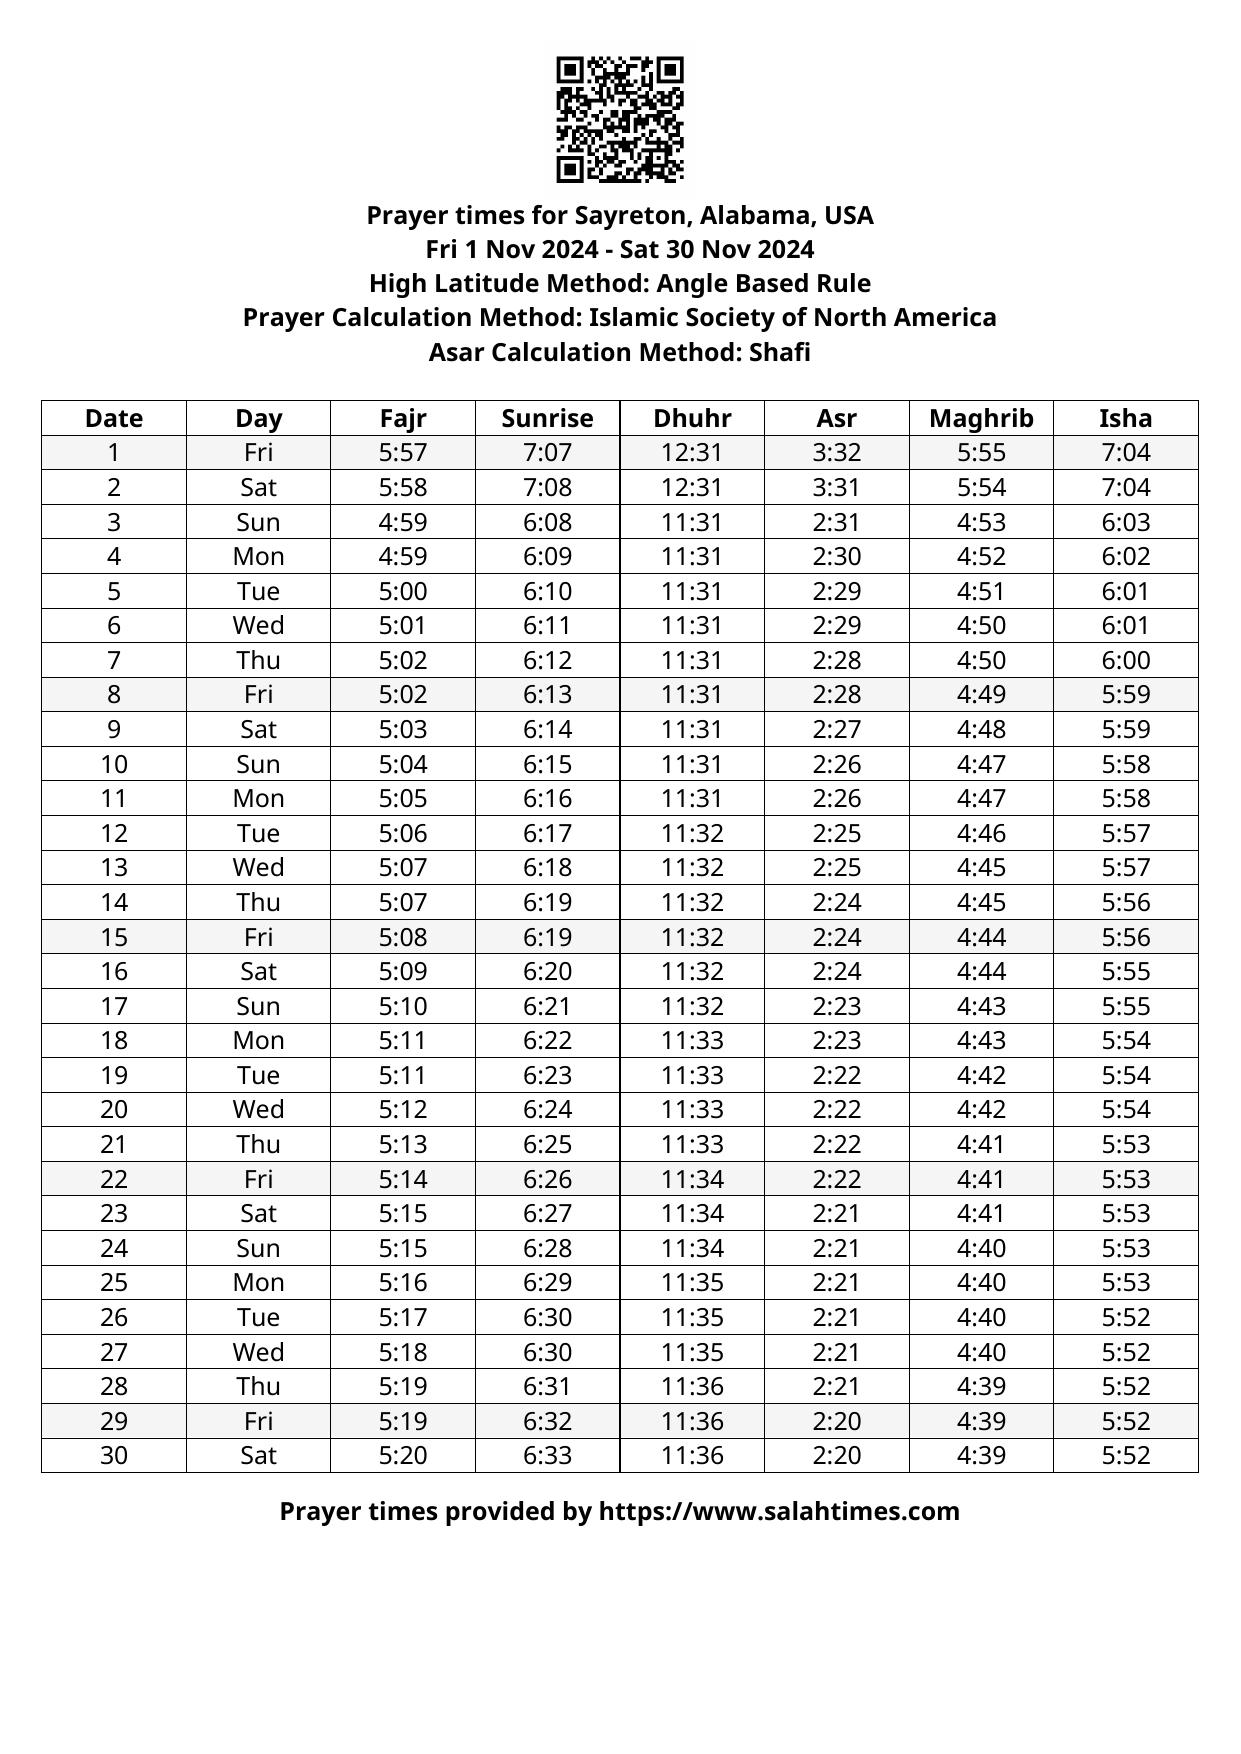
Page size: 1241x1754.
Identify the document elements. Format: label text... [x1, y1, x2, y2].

table_cell 5:03 [331, 712, 475, 746]
table_cell 5:15 [331, 1196, 475, 1230]
table_cell 5:10 [331, 989, 475, 1022]
table_cell 4:41 [910, 1162, 1053, 1195]
table_cell 5:58 [1054, 781, 1198, 815]
table_cell 4:45 [910, 885, 1053, 919]
table_cell 4:51 [910, 574, 1053, 607]
table_cell 2:21 [765, 1266, 909, 1299]
table_cell 2:31 [765, 505, 909, 538]
table_cell Wed [187, 609, 330, 642]
table_cell 5:05 [331, 781, 475, 815]
table_cell 2:22 [765, 1127, 909, 1161]
table_cell 2:24 [765, 885, 909, 919]
table_cell 27 [42, 1335, 186, 1368]
table_cell 5:17 [331, 1300, 475, 1334]
table_cell 12:31 [621, 436, 764, 469]
table_cell 5:52 [1054, 1369, 1198, 1403]
table_cell Fri [187, 920, 330, 953]
table_cell 4:45 [910, 851, 1053, 884]
table_cell 11:31 [621, 539, 764, 573]
table_cell 5:52 [1054, 1439, 1198, 1472]
table_cell 5:15 [331, 1231, 475, 1264]
table_cell 6:13 [476, 678, 619, 711]
table_cell 5:53 [1054, 1196, 1198, 1230]
table_cell Sat [187, 1439, 330, 1472]
table_cell Sat [187, 1196, 330, 1230]
table_cell 6:19 [476, 885, 619, 919]
table_cell 2:26 [765, 747, 909, 780]
table_cell 5:53 [1054, 1231, 1198, 1264]
table_cell 8 [42, 678, 186, 711]
table_cell 4:40 [910, 1266, 1053, 1299]
table_cell 5:58 [1054, 747, 1198, 780]
table_cell 5:06 [331, 816, 475, 849]
text Asar Calculation Method: Shafi [42, 334, 1198, 368]
table_cell Tue [187, 816, 330, 849]
table_cell 11:31 [621, 747, 764, 780]
table_cell Sun [187, 1231, 330, 1264]
table_cell 7:08 [476, 470, 619, 504]
table_cell 1 [42, 436, 186, 469]
table_cell 24 [42, 1231, 186, 1264]
table_cell 5:53 [1054, 1162, 1198, 1195]
table_cell 5:11 [331, 1058, 475, 1092]
table_cell 5:08 [331, 920, 475, 953]
table_cell 2:20 [765, 1404, 909, 1437]
table_cell 16 [42, 954, 186, 988]
table_cell 28 [42, 1369, 186, 1403]
table_cell 6:28 [476, 1231, 619, 1264]
table_cell 11:33 [621, 1127, 764, 1161]
table_cell 5:52 [1054, 1404, 1198, 1437]
table_cell 9 [42, 712, 186, 746]
table_cell 6:03 [1054, 505, 1198, 538]
table_cell Fri [187, 436, 330, 469]
table_cell 5:59 [1054, 712, 1198, 746]
table_cell 13 [42, 851, 186, 884]
table_cell 6:27 [476, 1196, 619, 1230]
table_cell 5:57 [1054, 816, 1198, 849]
table_cell 4:53 [910, 505, 1053, 538]
table_cell 11:31 [621, 643, 764, 677]
table_cell 11:36 [621, 1404, 764, 1437]
table_cell 5:54 [1054, 1058, 1198, 1092]
table_cell 6:02 [1054, 539, 1198, 573]
table_header Day [187, 401, 330, 434]
text Prayer times provided by https://www.salahtimes.com [42, 1494, 1198, 1528]
table_cell 30 [42, 1439, 186, 1472]
table_cell 4:52 [910, 539, 1053, 573]
table_cell 6:12 [476, 643, 619, 677]
table_cell 15 [42, 920, 186, 953]
table_cell 4:39 [910, 1404, 1053, 1437]
table_cell 11:31 [621, 609, 764, 642]
table_cell Sun [187, 989, 330, 1022]
table_cell 6:09 [476, 539, 619, 573]
table_cell 11:34 [621, 1196, 764, 1230]
table_cell 2:27 [765, 712, 909, 746]
table_cell 6:23 [476, 1058, 619, 1092]
table_cell 5:54 [1054, 1093, 1198, 1126]
table_cell 3 [42, 505, 186, 538]
table_cell Tue [187, 1300, 330, 1334]
table_cell Sat [187, 954, 330, 988]
table_cell 5:56 [1054, 920, 1198, 953]
table_cell 4:50 [910, 643, 1053, 677]
table_cell 5:53 [1054, 1266, 1198, 1299]
table_cell 5:57 [1054, 851, 1198, 884]
table_header Dhuhr [621, 401, 764, 434]
table_cell 4:40 [910, 1300, 1053, 1334]
table_cell 5:52 [1054, 1335, 1198, 1368]
table_cell 5:19 [331, 1369, 475, 1403]
table_cell 11:35 [621, 1300, 764, 1334]
table_cell 5:11 [331, 1024, 475, 1057]
table_cell 4:43 [910, 989, 1053, 1022]
table_cell 2:21 [765, 1300, 909, 1334]
table_header Sunrise [476, 401, 619, 434]
text High Latitude Method: Angle Based Rule [42, 266, 1198, 300]
table_cell 3:32 [765, 436, 909, 469]
table_cell 4:50 [910, 609, 1053, 642]
table_cell 18 [42, 1024, 186, 1057]
table_header Date [42, 401, 186, 434]
table_cell 7:07 [476, 436, 619, 469]
table_cell 4:49 [910, 678, 1053, 711]
table_cell 25 [42, 1266, 186, 1299]
table_cell Fri [187, 1162, 330, 1195]
table_cell Mon [187, 1266, 330, 1299]
table_cell 6:01 [1054, 574, 1198, 607]
table_cell 11:33 [621, 1058, 764, 1092]
table_cell Thu [187, 643, 330, 677]
table_cell Wed [187, 1093, 330, 1126]
table_cell 11:35 [621, 1335, 764, 1368]
table_cell Sat [187, 470, 330, 504]
table_cell 2:23 [765, 1024, 909, 1057]
text Prayer times for Sayreton, Alabama, USA [42, 198, 1198, 232]
table_header Asr [765, 401, 909, 434]
table_cell Wed [187, 851, 330, 884]
table_cell 5:12 [331, 1093, 475, 1126]
table_cell 23 [42, 1196, 186, 1230]
table_cell 11:36 [621, 1369, 764, 1403]
table_cell 6:08 [476, 505, 619, 538]
table_cell 4:40 [910, 1335, 1053, 1368]
table_cell Sat [187, 712, 330, 746]
table_cell Sun [187, 747, 330, 780]
table_cell 5:55 [1054, 989, 1198, 1022]
table_cell Mon [187, 781, 330, 815]
table_cell 11:31 [621, 678, 764, 711]
table_cell 4:59 [331, 505, 475, 538]
table_cell 6:32 [476, 1404, 619, 1437]
table_cell 2:21 [765, 1196, 909, 1230]
table_cell 5:54 [910, 470, 1053, 504]
table_cell 5:55 [910, 436, 1053, 469]
table_cell 2:29 [765, 574, 909, 607]
table_cell 11:32 [621, 816, 764, 849]
table_cell 2:26 [765, 781, 909, 815]
table_cell 11:32 [621, 954, 764, 988]
table_cell 29 [42, 1404, 186, 1437]
table_cell 6:26 [476, 1162, 619, 1195]
table_cell 2 [42, 470, 186, 504]
table_cell 2:30 [765, 539, 909, 573]
table_cell 11:33 [621, 1024, 764, 1057]
table_cell 6:14 [476, 712, 619, 746]
table_cell 11:31 [621, 781, 764, 815]
table_cell 4 [42, 539, 186, 573]
table_cell Thu [187, 1369, 330, 1403]
table_cell 11:31 [621, 505, 764, 538]
table_cell 4:48 [910, 712, 1053, 746]
table_cell 6:16 [476, 781, 619, 815]
table_cell 5 [42, 574, 186, 607]
table_header Fajr [331, 401, 475, 434]
table_cell 5:14 [331, 1162, 475, 1195]
table_cell 4:44 [910, 954, 1053, 988]
table_cell 5:02 [331, 678, 475, 711]
table_cell 6:25 [476, 1127, 619, 1161]
table_cell 5:07 [331, 851, 475, 884]
table_cell Tue [187, 1058, 330, 1092]
table_cell 6:11 [476, 609, 619, 642]
table_cell 5:16 [331, 1266, 475, 1299]
table_cell 11:36 [621, 1439, 764, 1472]
table_cell 5:59 [1054, 678, 1198, 711]
table_cell 5:20 [331, 1439, 475, 1472]
table_cell 2:25 [765, 851, 909, 884]
table_cell 5:02 [331, 643, 475, 677]
table_cell 4:41 [910, 1127, 1053, 1161]
table_cell 5:57 [331, 436, 475, 469]
table_cell Tue [187, 574, 330, 607]
table_cell 2:25 [765, 816, 909, 849]
table_cell 12 [42, 816, 186, 849]
text Prayer Calculation Method: Islamic Society of North America [42, 300, 1198, 334]
table_cell 5:04 [331, 747, 475, 780]
table_cell 5:00 [331, 574, 475, 607]
table_cell 4:46 [910, 816, 1053, 849]
table_cell 11:31 [621, 712, 764, 746]
table_cell 6:22 [476, 1024, 619, 1057]
table_cell Fri [187, 1404, 330, 1437]
table_cell 11:34 [621, 1231, 764, 1264]
table_cell 6 [42, 609, 186, 642]
table_cell 3:31 [765, 470, 909, 504]
table_cell 14 [42, 885, 186, 919]
table_cell Sun [187, 505, 330, 538]
table_cell 6:30 [476, 1335, 619, 1368]
table_header Maghrib [910, 401, 1053, 434]
table_cell 11:32 [621, 885, 764, 919]
table_cell 19 [42, 1058, 186, 1092]
table_cell 6:20 [476, 954, 619, 988]
table_cell 2:23 [765, 989, 909, 1022]
table_cell 2:21 [765, 1231, 909, 1264]
table_cell 2:28 [765, 643, 909, 677]
table_cell 6:21 [476, 989, 619, 1022]
table_cell 6:31 [476, 1369, 619, 1403]
table_cell 17 [42, 989, 186, 1022]
table_cell 5:09 [331, 954, 475, 988]
table_cell 21 [42, 1127, 186, 1161]
table_cell 4:42 [910, 1058, 1053, 1092]
table_cell Fri [187, 678, 330, 711]
table_cell 6:10 [476, 574, 619, 607]
table_cell 6:24 [476, 1093, 619, 1126]
table_cell 20 [42, 1093, 186, 1126]
table_cell 5:56 [1054, 885, 1198, 919]
table_cell 5:53 [1054, 1127, 1198, 1161]
table_cell 5:58 [331, 470, 475, 504]
table_cell 7 [42, 643, 186, 677]
table_cell 5:54 [1054, 1024, 1198, 1057]
table_cell 4:39 [910, 1439, 1053, 1472]
table_cell Thu [187, 885, 330, 919]
table_cell 11:31 [621, 574, 764, 607]
table_cell 6:01 [1054, 609, 1198, 642]
table_cell 4:47 [910, 781, 1053, 815]
table_cell 5:13 [331, 1127, 475, 1161]
table_cell 6:18 [476, 851, 619, 884]
table_cell 26 [42, 1300, 186, 1334]
table_cell 5:18 [331, 1335, 475, 1368]
table_cell 6:17 [476, 816, 619, 849]
picture [542, 41, 699, 198]
table_cell 2:21 [765, 1369, 909, 1403]
table_cell 4:39 [910, 1369, 1053, 1403]
table_cell 11:34 [621, 1162, 764, 1195]
table_cell 2:22 [765, 1058, 909, 1092]
table_cell 2:24 [765, 954, 909, 988]
table_cell 2:29 [765, 609, 909, 642]
table_header Isha [1054, 401, 1198, 434]
table_cell Thu [187, 1127, 330, 1161]
table_cell 10 [42, 747, 186, 780]
table_cell 5:19 [331, 1404, 475, 1437]
table_cell Mon [187, 1024, 330, 1057]
table_cell 22 [42, 1162, 186, 1195]
table_cell 11 [42, 781, 186, 815]
table_cell 2:28 [765, 678, 909, 711]
table_cell 5:52 [1054, 1300, 1198, 1334]
table_cell 6:30 [476, 1300, 619, 1334]
table_cell 4:42 [910, 1093, 1053, 1126]
table_cell 7:04 [1054, 436, 1198, 469]
table_cell 4:47 [910, 747, 1053, 780]
table_cell 11:33 [621, 1093, 764, 1126]
table_cell 2:24 [765, 920, 909, 953]
table_cell 12:31 [621, 470, 764, 504]
table_cell 11:32 [621, 989, 764, 1022]
table_cell 5:55 [1054, 954, 1198, 988]
table_cell 6:29 [476, 1266, 619, 1299]
table_cell 5:07 [331, 885, 475, 919]
table_cell 11:35 [621, 1266, 764, 1299]
table_cell 6:19 [476, 920, 619, 953]
table_cell 4:44 [910, 920, 1053, 953]
table_cell 4:43 [910, 1024, 1053, 1057]
table_cell 7:04 [1054, 470, 1198, 504]
table_cell 4:40 [910, 1231, 1053, 1264]
table_cell 11:32 [621, 851, 764, 884]
table_cell Mon [187, 539, 330, 573]
table_cell 5:01 [331, 609, 475, 642]
table_cell 11:32 [621, 920, 764, 953]
table_cell 4:59 [331, 539, 475, 573]
table_cell 6:33 [476, 1439, 619, 1472]
table_cell Wed [187, 1335, 330, 1368]
text Fri 1 Nov 2024 - Sat 30 Nov 2024 [42, 232, 1198, 266]
table_cell 6:00 [1054, 643, 1198, 677]
table_cell 4:41 [910, 1196, 1053, 1230]
table_cell 2:21 [765, 1335, 909, 1368]
table_cell 2:22 [765, 1093, 909, 1126]
table_cell 6:15 [476, 747, 619, 780]
table_cell 2:22 [765, 1162, 909, 1195]
table_cell 2:20 [765, 1439, 909, 1472]
